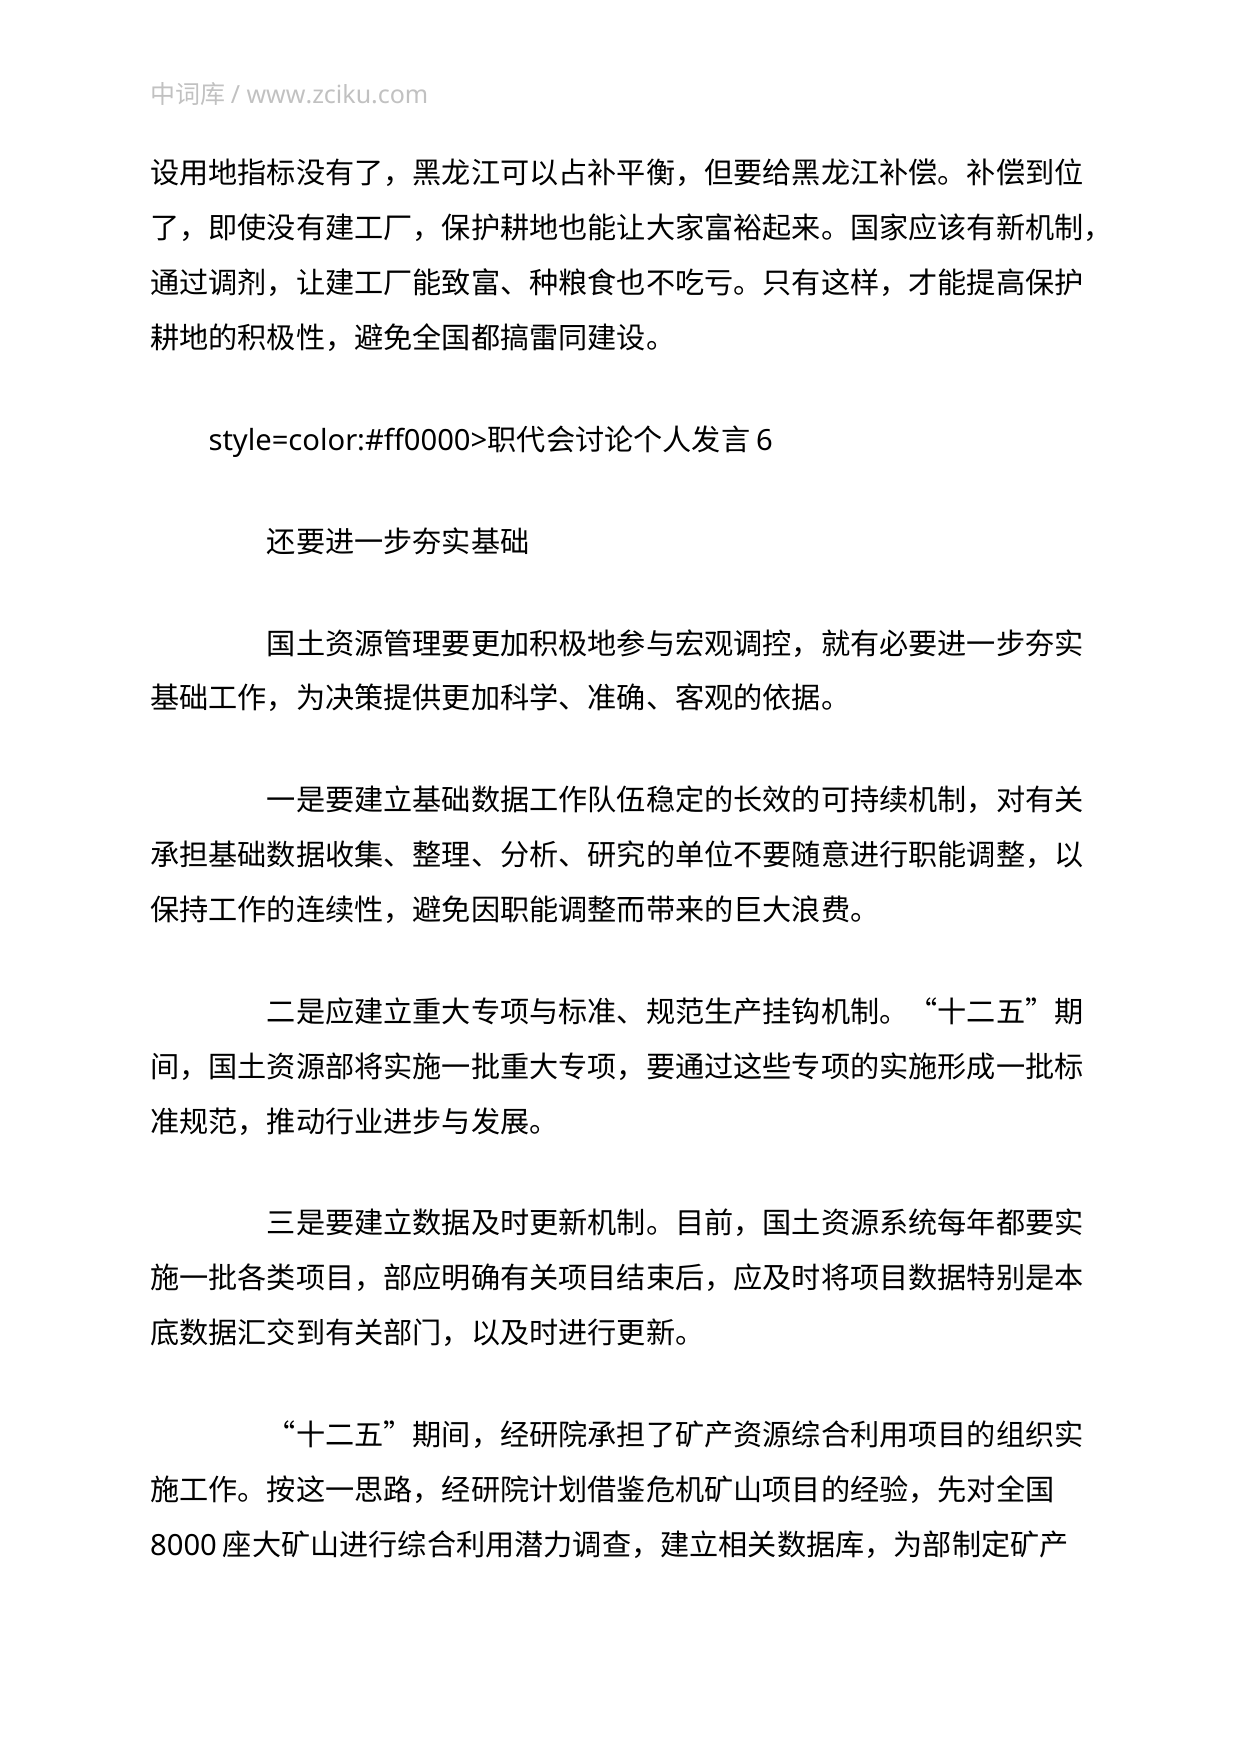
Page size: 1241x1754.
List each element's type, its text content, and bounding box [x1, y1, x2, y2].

text 一是要建立基础数据工作队伍稳定的长效的可持续机制，对有关承担基础数据收集、整理、分析、研究的单位不要随意进行职能调整，以保持工作的连续性，避免因职能调整而带来的巨大浪费。 [150, 777, 1090, 929]
text 二是应建立重大专项与标准、规范生产挂钩机制。“十二五”期间，国土资源部将实施一批重大专项，要通过这些专项的实施形成一批标准规范，推动行业进步与发展。 [150, 988, 1090, 1141]
text 国土资源管理要更加积极地参与宏观调控，就有必要进一步夯实基础工作，为决策提供更加科学、准确、客观的依据。 [150, 620, 1090, 717]
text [150, 1412, 1090, 1564]
text style=color:#ff0000>职代会讨论个人发言6 [150, 416, 1090, 459]
text 还要进一步夯实基础 [150, 518, 1090, 561]
text 三是要建立数据及时更新机制。目前，国土资源系统每年都要实施一批各类项目，部应明确有关项目结束后，应及时将项目数据特别是本底数据汇交到有关部门，以及时进行更新。 [150, 1200, 1090, 1352]
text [150, 150, 1090, 357]
